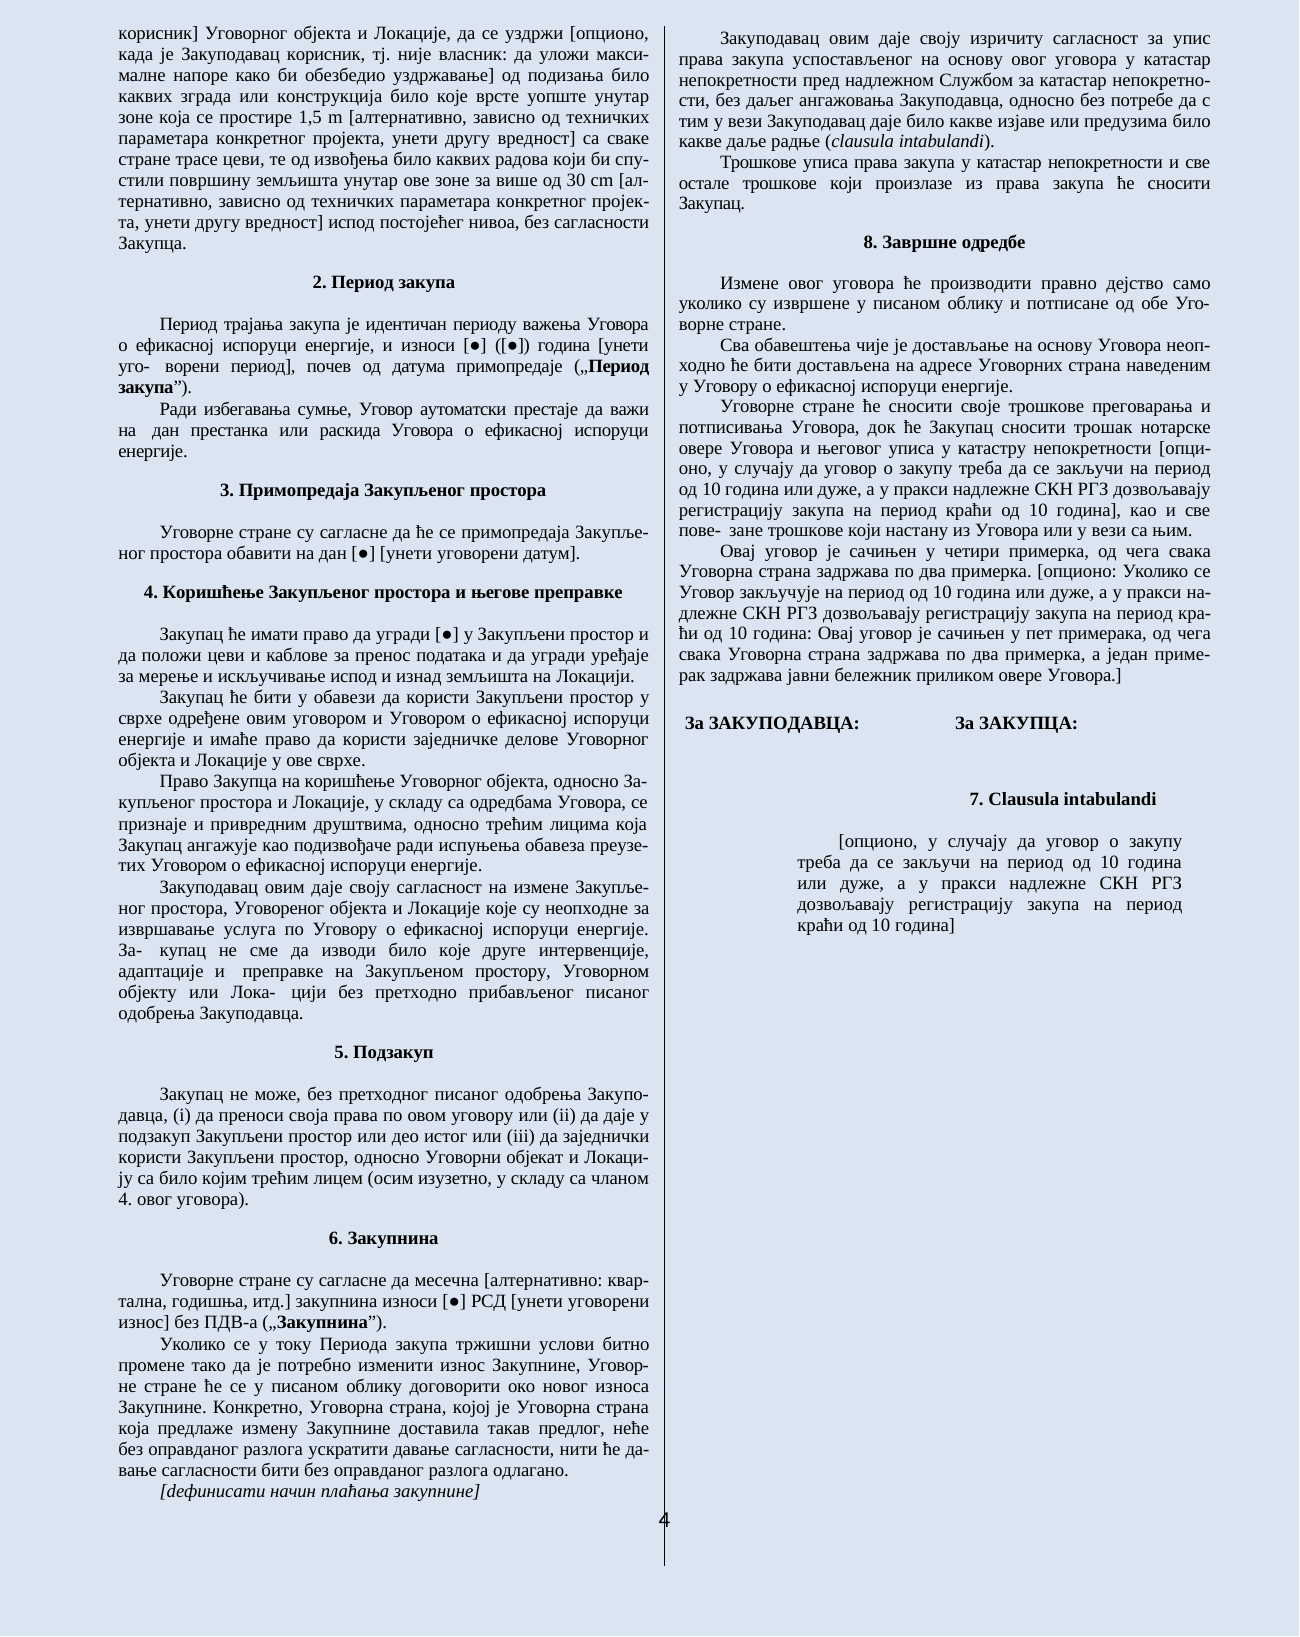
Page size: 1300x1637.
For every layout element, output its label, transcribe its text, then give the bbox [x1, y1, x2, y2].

text Измене овог уговора ће производити правно дејство само уколико су извршене у писаном облику и потписане од обе Уго- ворне стране. [678, 273, 1211, 334]
subtitle 8. Завршне одредбе [863, 231, 1222, 252]
text Сва обавештења чије је достављање на основу Уговора неоп- ходно ће бити достављена на адресе Уговорних страна наведеним у Уговору о ефикасној испоруци енергије. [678, 334, 1211, 396]
subtitle Период закупа [312, 271, 649, 292]
list овог уговора). [118, 1189, 689, 1210]
subtitle Clausula intabulandi [969, 788, 1222, 809]
subtitle Примопредаја Закупљеног простора [220, 478, 649, 500]
text [опционо, у случају да уговор о закупу треба да се закључи на период од 10 година или дуже, а у пракси надлежне СКН РГЗ дозвољавају регистрацију закупа на период краћи од 10 година] [797, 831, 1182, 936]
subtitle Коришћење Закупљеног простора и његове преправке [144, 581, 649, 602]
text Уговорне стране су сагласне да месечна [алтернативно: квар- тална, годишња, итд.] закупнина износи [●] РСД [унети уговорени износ] без ПДВ-а („Закупнина”). [118, 1270, 649, 1333]
text Уколико се у току Периода закупа тржишни услови битно промене тако да је потребно изменити износ Закупнине, Уговор- не стране ће се у писаном облику договорити око новог износа Закупнине. Конкретно, Уговорна страна, којој је Уговорна страна која предлаже измену Закупнине доставила такав предлог, неће без оправданог разлога ускратити давање сагласности, нити ће да- вање сагласности бити без оправданог разлога одлагано. [118, 1333, 649, 1481]
text Овај уговор је сачињен у четири примерка, од чега свака Уговорна страна задржава по два примерка. [опционо: Уколико се Уговор закључује на период од 10 година или дуже, а у пракси на- длежне СКН РГЗ дозвољавају регистрацију закупа на период кра- ћи од 10 година: Овај уговор је сачињен у пет примерака, од чега свака Уговорна страна задржава по два примерка, а један приме- рак задржава јавни бележник приликом овере Уговора.] [678, 541, 1211, 685]
text Закуподавац овим даје своју изричиту сагласност за упис права закупа успостављеног на основу овог уговора у катастар непокретности пред надлежном Службом за катастар непокретно- сти, без даљег ангажовања Закуподавца, односно без потребе да с тим у вези Закуподавац даје било какве изјаве или предузима било какве даље радње (clausula intabulandi). [678, 28, 1211, 152]
subtitle За ЗАКУПОДАВЦА: За ЗАКУПЦА: [684, 712, 1222, 733]
text Закупац не може, без претходног писаног одобрења Закупо- давца, (i) да преноси своја права по овом уговору или (ii) да даје у подзакуп Закупљени простор или део истог или (iii) да заједнички користи Закупљени простор, односно Уговорни објекат и Локаци- ју са било којим трећим лицем (осим изузетно, у складу са чланом [118, 1084, 649, 1189]
text Закупац ће бити у обавези да користи Закупљени простор у сврхе одређене овим уговором и Уговором о ефикасној испоруци енергије и имаће право да користи заједничке делове Уговорног објекта и Локације у ове сврхе. [118, 687, 649, 771]
text Закупац ће имати право да угради [●] у Закупљени простор и да положи цеви и каблове за пренос података и да угради уређаје за мерење и искључивање испод и изнад земљишта на Локацији. [118, 623, 649, 687]
text Трошкове уписа права закупа у катастар непокретности и све остале трошкове који произлазе из права закупа ће сносити Закупац. [678, 152, 1211, 214]
text Период трајања закупа је идентичан периоду важења Уговора о ефикасној испоруци енергије, и износи [●] ([●]) година [унети уго- ворени период], почев од датума примопредаје („Период закупа”). [118, 314, 649, 398]
text Ради избегавања сумње, Уговор аутоматски престаје да важи на дан престанка или раскида Уговора о ефикасној испоруци енергије. [118, 398, 649, 461]
text Уговорне стране су сагласне да ће се примопредаја Закупље- ног простора обавити на дан [●] [унети уговорени датум]. [118, 521, 649, 563]
subtitle Закупнина [328, 1227, 689, 1249]
subtitle 5. Подзакуп [334, 1041, 689, 1062]
text Право Закупца на коришћење Уговорног објекта, односно За- купљеног простора и Локације, у складу са одредбама Уговора, се признаје и привредним друштвима, односно трећим лицима која Закупац ангажује као подизвођаче ради испуњења обавеза преузе- [118, 771, 689, 855]
text Закуподавац овим даје своју сагласност на измене Закупље- ног простора, Уговореног објекта и Локације које су неопходне за извршавање услуга по Уговору о ефикасној испоруци енергије. За- купац не сме да изводи било које друге интервенције, адаптације и преправке на Закупљеном простору, Уговорном објекту или Лока- цији без претходно прибављеног писаног одобрења Закуподавца. [118, 876, 649, 1024]
text тих Уговором о ефикасној испоруци енергије. [118, 855, 689, 876]
text [dефинисати начин плаћања закупнине] [159, 1481, 689, 1502]
text Уговорне стране ће сносити своје трошкове преговарања и потписивања Уговора, док ће Закупац сносити трошак нотарске овере Уговора и његовог уписа у катастру непокретности [опци- оно, у случају да уговор о закупу треба да се закључи на период од 10 година или дуже, а у пракси надлежне СКН РГЗ дозвољавају регистрацију закупа на период краћи од 10 година], као и све пове- зане трошкове који настану из Уговора или у вези са њим. [678, 396, 1211, 541]
text корисник] Уговорног објекта и Локације, да се уздржи [опционо, када је Закуподавац корисник, тј. није власник: да уложи макси- малне напоре како би обезбедио уздржавање] од подизања било каквих зграда или конструкција било које врсте уопште унутар зоне која се простире 1,5 m [алтернативно, зависно од техничких параметара конкретног пројекта, унети другу вредност] са сваке стране трасе цеви, те од извођења било каквих радова који би спу- стили површину земљишта унутар ове зоне за више од 30 cm [ал- тернативно, зависно од техничких параметара конкретног пројек- та, унети другу вредност] испод постојећег нивоа, без сагласности Закупца. [118, 22, 649, 254]
